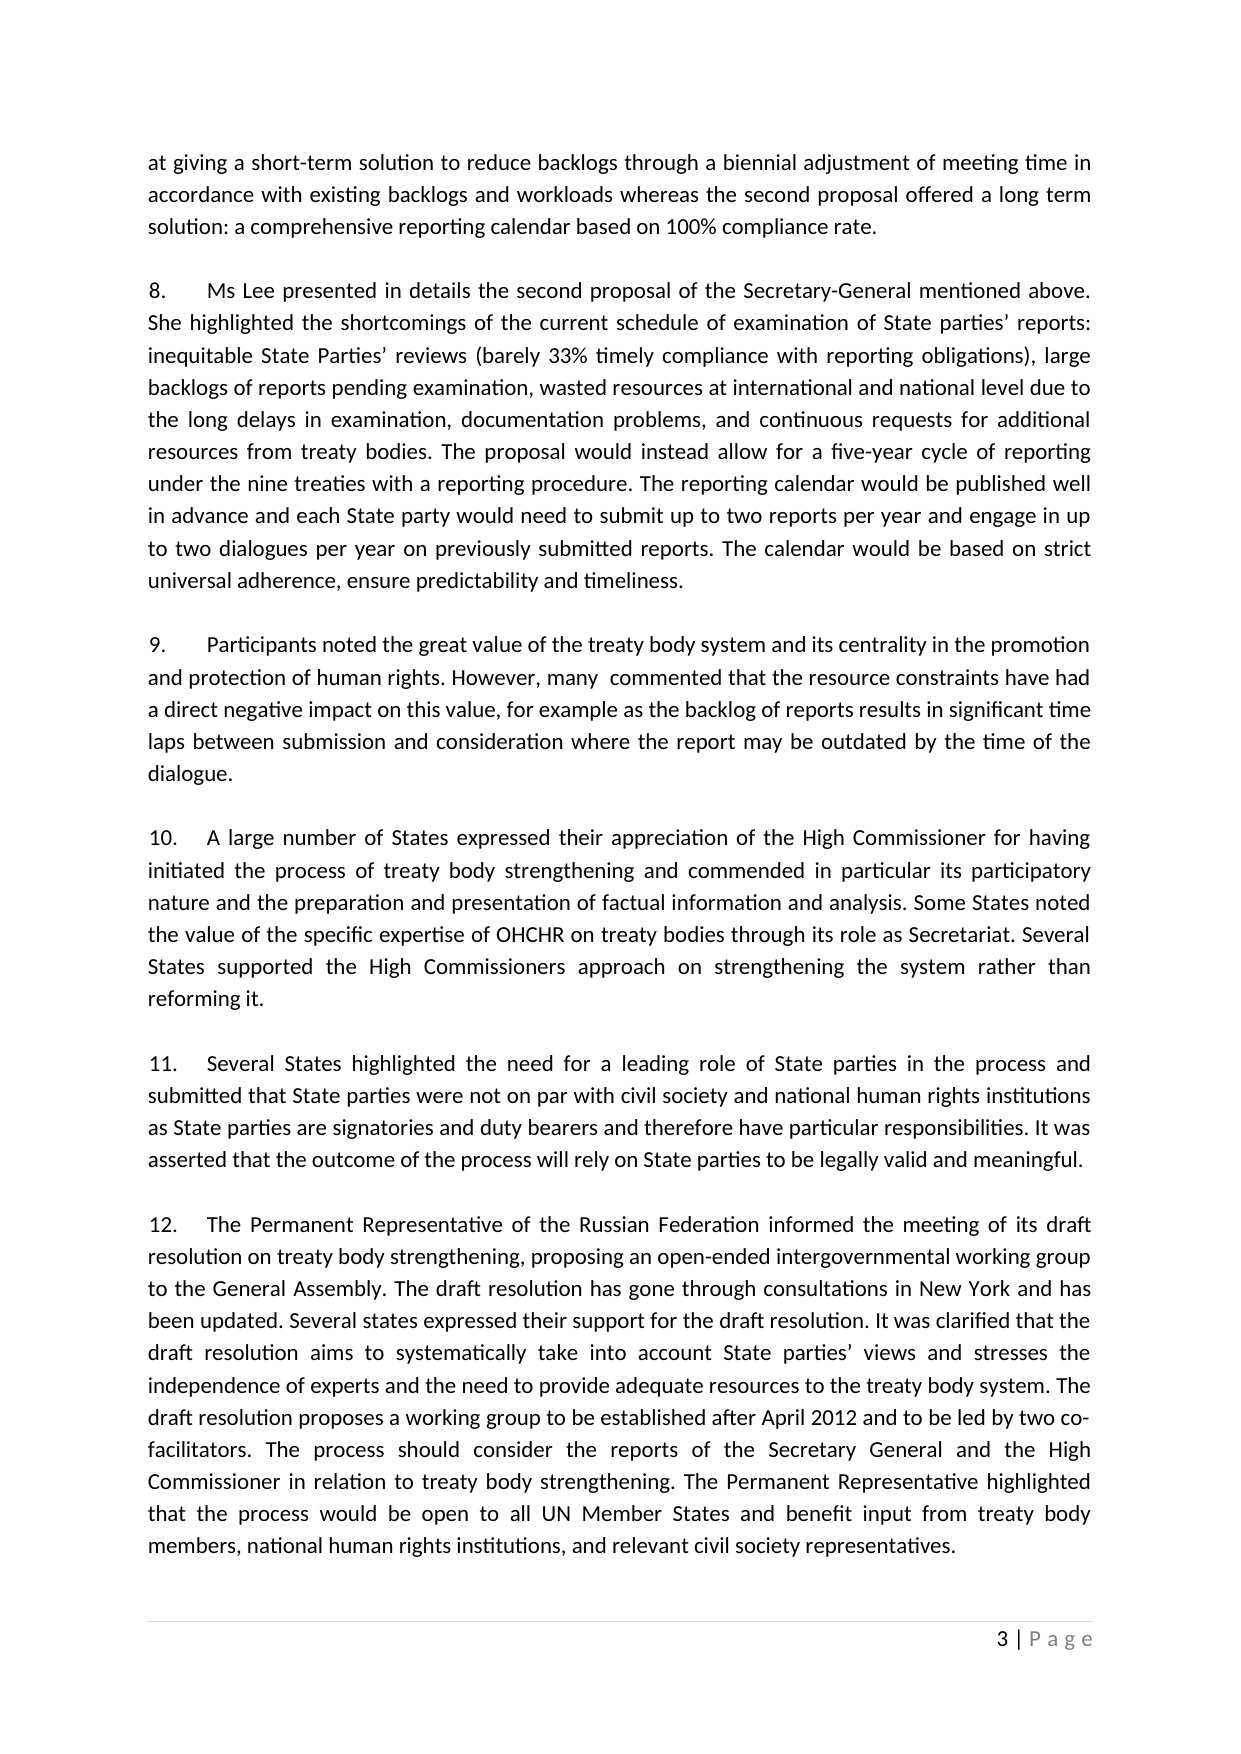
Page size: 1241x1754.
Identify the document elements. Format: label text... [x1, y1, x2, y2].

list The Permanent Representative of the Russian Federation informed the meeting of its draft resolution on treaty body strengthening, proposing an open-ended intergovernmental working group to the General Assembly. The draft resolution has gone through consultations in New York and has been updated. Several states expressed their support for the draft resolution. It was clarified that the draft resolution aims to systematically take into account State parties’ views and stresses the independence of experts and the need to provide adequate resources to the treaty body system. The draft resolution proposes a working group to be established after April 2012 and to be led by two co-facilitators. The process should consider the reports of the Secretary General and the High Commissioner in relation to treaty body strengthening. The Permanent Representative highlighted that the process would be open to all UN Member States and benefit input from treaty body members, national human rights institutions, and relevant civil society representatives. [148, 1210, 1093, 1560]
list Participants noted the great value of the treaty body system and its centrality in the promotion and protection of human rights. However, many commented that the resource constraints have had a direct negative impact on this value, for example as the backlog of reports results in significant time laps between submission and consideration where the report may be outdated by the time of the dialogue. [148, 630, 1093, 787]
list Ms Lee presented in details the second proposal of the Secretary-General mentioned above. She highlighted the shortcomings of the current schedule of examination of State parties’ reports: inequitable State Parties’ reviews (barely 33% timely compliance with reporting obligations), large backlogs of reports pending examination, wasted resources at international and national level due to the long delays in examination, documentation problems, and continuous requests for additional resources from treaty bodies. The proposal would instead allow for a five-year cycle of reporting under the nine treaties with a reporting procedure. The reporting calendar would be published well in advance and each State party would need to submit up to two reports per year and engage in up to two dialogues per year on previously submitted reports. The calendar would be based on strict universal adherence, ensure predictability and timeliness. [148, 276, 1093, 594]
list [148, 148, 1093, 240]
list A large number of States expressed their appreciation of the High Commissioner for having initiated the process of treaty body strengthening and commended in particular its participatory nature and the preparation and presentation of factual information and analysis. Some States noted the value of the specific expertise of OHCHR on treaty bodies through its role as Secretariat. Several States supported the High Commissioners approach on strengthening the system rather than reforming it. [148, 823, 1093, 1012]
list Several States highlighted the need for a leading role of State parties in the process and submitted that State parties were not on par with civil society and national human rights institutions as State parties are signatories and duty bearers and therefore have particular responsibilities. It was asserted that the outcome of the process will rely on State parties to be legally valid and meaningful. [148, 1049, 1093, 1173]
